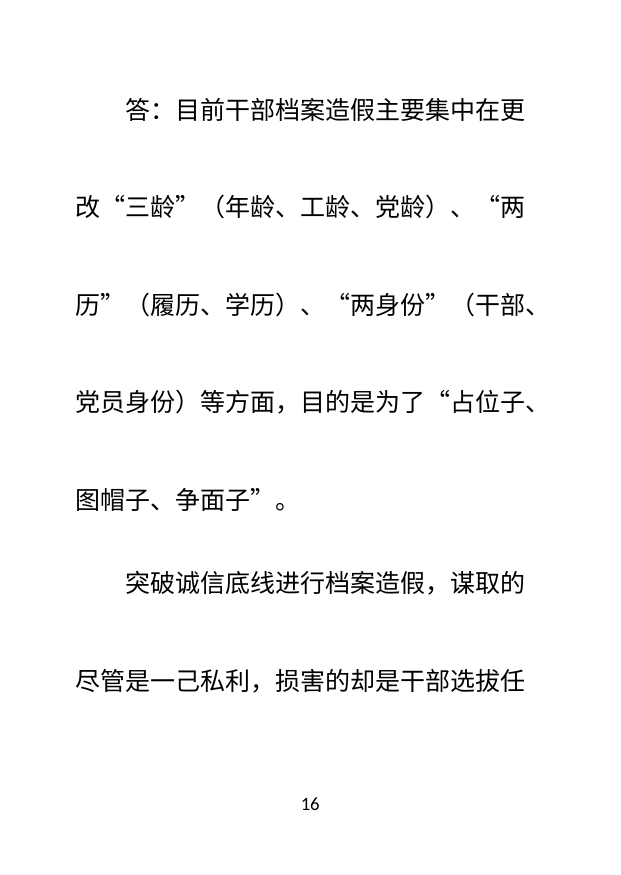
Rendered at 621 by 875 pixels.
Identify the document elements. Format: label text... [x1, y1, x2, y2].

text 答：目前干部档案造假主要集中在更改“三龄”（年龄、工龄、党龄）、“两历”（履历、学历）、“两身份”（干部、党员身份）等方面，目的是为了“占位子、图帽子、争面子”。 [75, 76, 545, 531]
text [75, 549, 545, 712]
